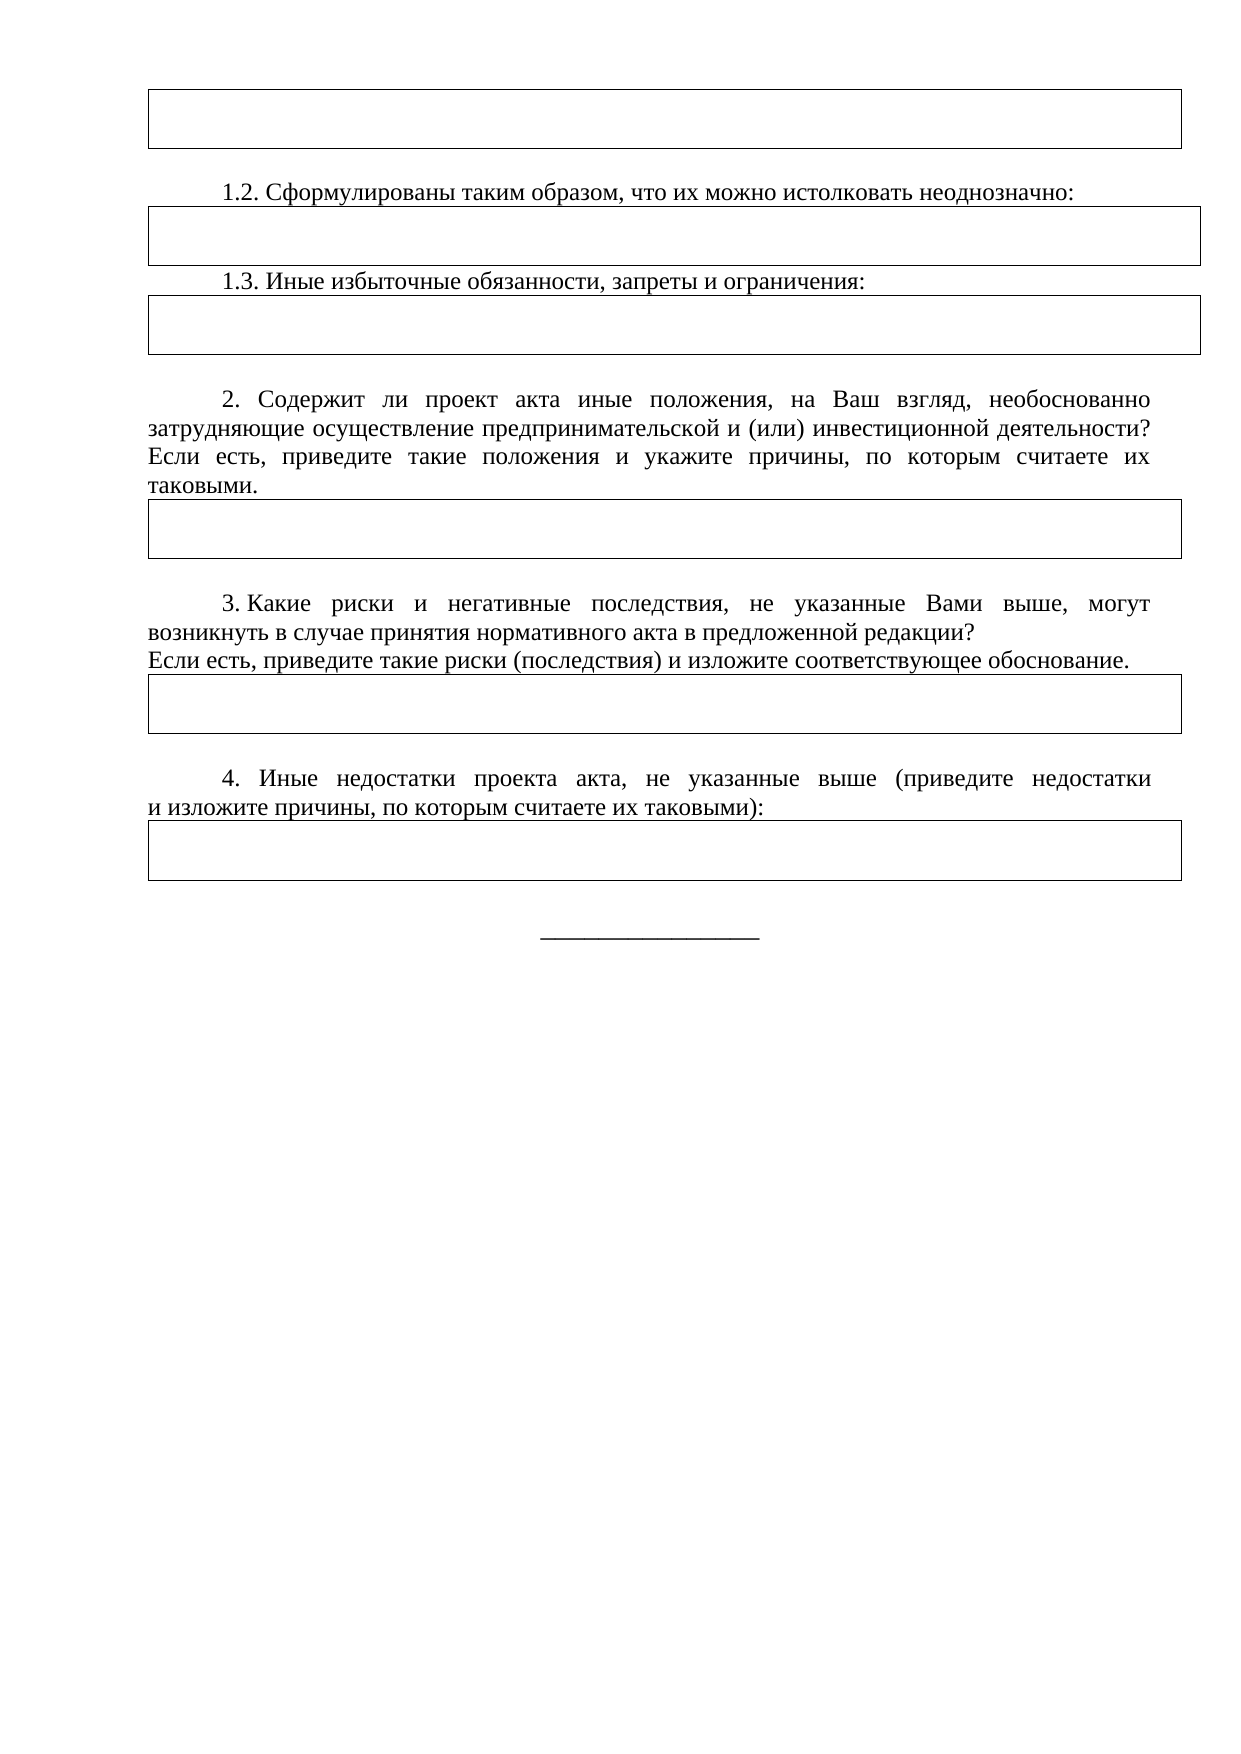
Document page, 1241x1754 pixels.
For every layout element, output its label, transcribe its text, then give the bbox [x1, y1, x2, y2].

text 1.3. Иные избыточные обязанности, запреты и ограничения: [148, 266, 1152, 295]
table_header [149, 821, 1181, 879]
table_header [149, 90, 1181, 148]
table_header [149, 296, 1200, 354]
table_header [149, 675, 1181, 733]
text 3. Какие риски и негативные последствия, не указанные Вами выше, могут возникнуть в случае принятия нормативного акта в предложенной редакции? [148, 588, 1152, 645]
text 2. Содержит ли проект акта иные положения, на Ваш взгляд, необоснованно затрудняющие осуществление предпринимательской и (или) инвестиционной деятельности? Если есть, приведите такие положения и укажите причины, по которым считаете их таковыми. [148, 384, 1152, 499]
text _______________ [148, 909, 1152, 943]
text 4. Иные недостатки проекта акта, не указанные выше (приведите недостатки и изложите причины, по которым считаете их таковыми): [148, 763, 1152, 820]
text 1.2. Сформулированы таким образом, что их можно истолковать неоднозначно: [148, 177, 1152, 206]
table_header [149, 500, 1181, 558]
table_header [149, 207, 1200, 265]
text Если есть, приведите такие риски (последствия) и изложите соответствующее обоснование. [148, 645, 1152, 674]
